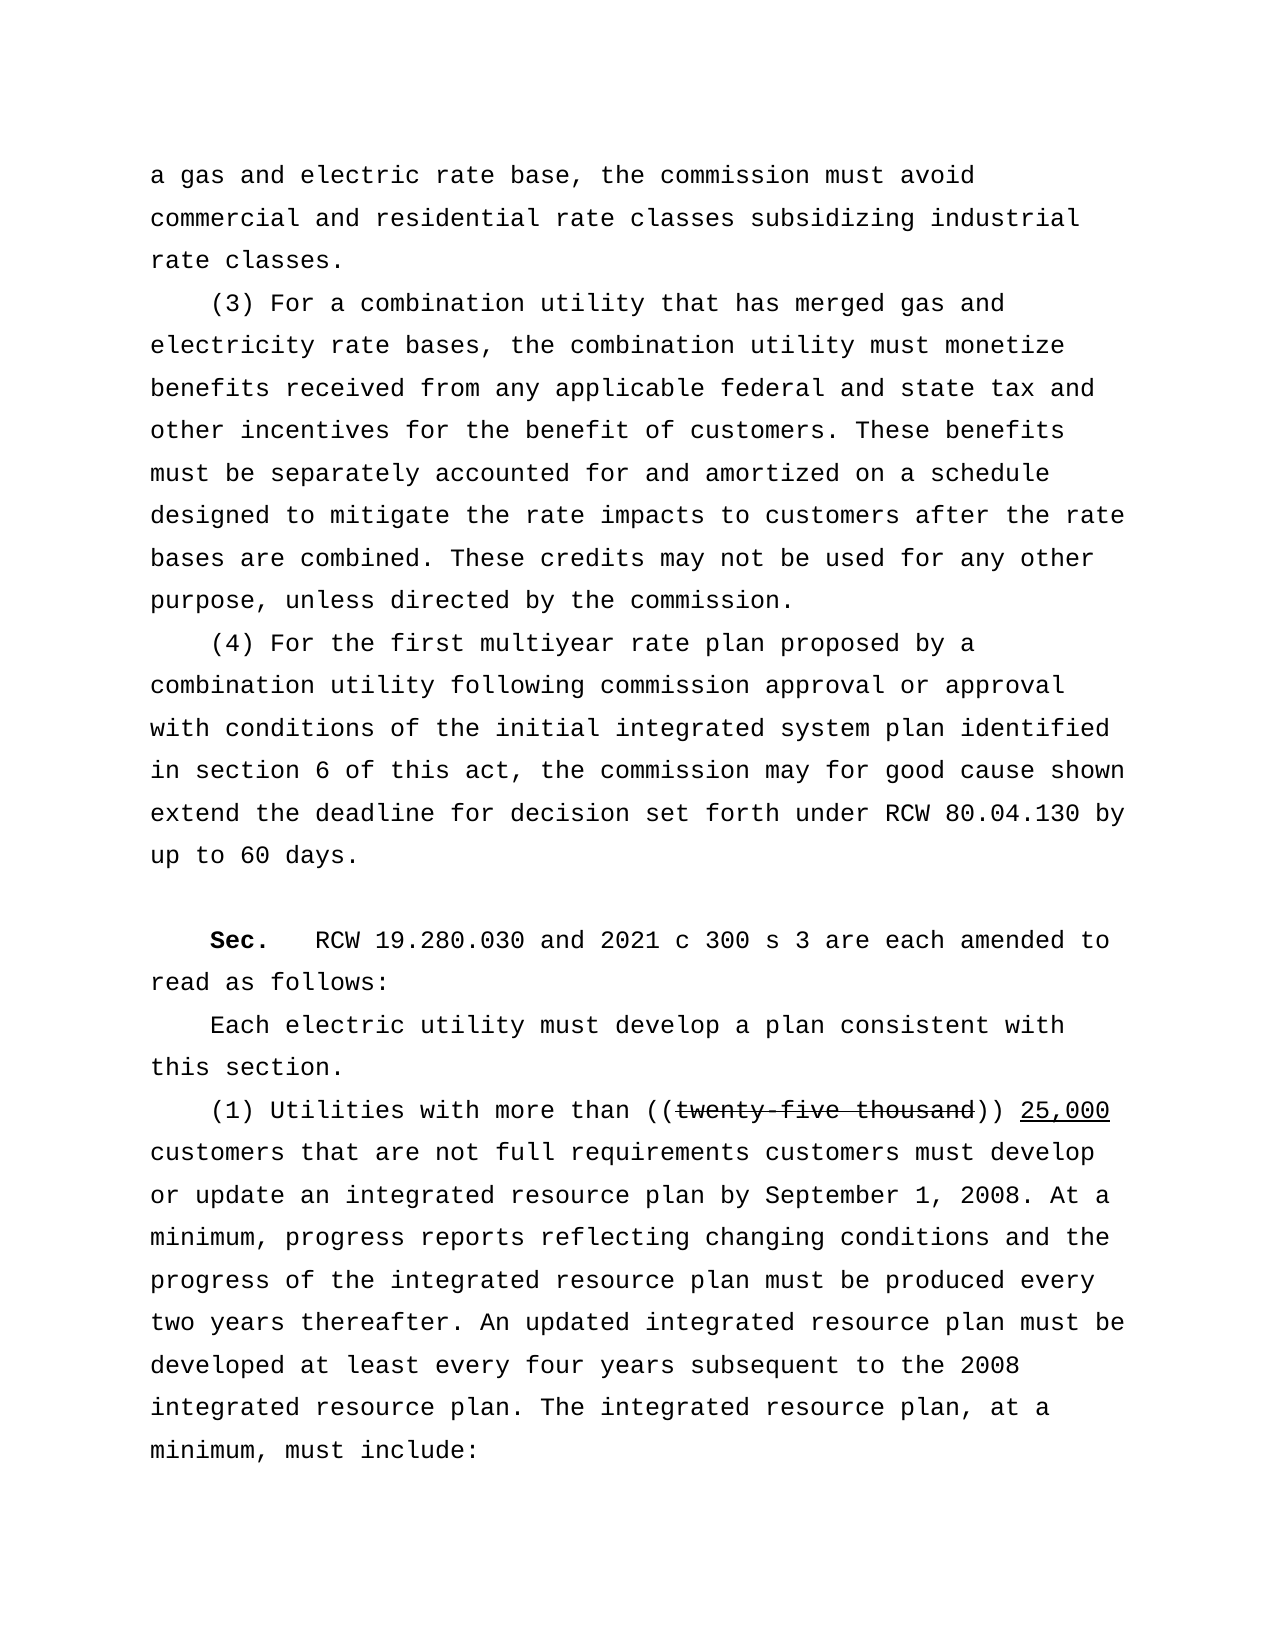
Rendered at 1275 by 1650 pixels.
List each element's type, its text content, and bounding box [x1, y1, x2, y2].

text (1) Utilities with more than ((twenty-five thousand)) 25,000 customers that are not full requirements customers must develop or update an integrated resource plan by September 1, 2008. At a minimum, progress reports reflecting changing conditions and the progress of the integrated resource plan must be produced every two years thereafter. An updated integrated resource plan must be developed at least every four years subsequent to the 2008 integrated resource plan. The integrated resource plan, at a minimum, must include: [150, 1084, 1125, 1467]
text Each electric utility must develop a plan consistent with this section. [150, 999, 1125, 1084]
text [150, 150, 1125, 277]
text (3) For a combination utility that has merged gas and electricity rate bases, the combination utility must monetize benefits received from any applicable federal and state tax and other incentives for the benefit of customers. These benefits must be separately accounted for and amortized on a schedule designed to mitigate the rate impacts to customers after the rate bases are combined. These credits may not be used for any other purpose, unless directed by the commission. [150, 277, 1125, 617]
text Sec. RCW 19.280.030 and 2021 c 300 s 3 are each amended to read as follows: [150, 914, 1125, 999]
text (4) For the first multiyear rate plan proposed by a combination utility following commission approval or approval with conditions of the initial integrated system plan identified in section 6 of this act, the commission may for good cause shown extend the deadline for decision set forth under RCW 80.04.130 by up to 60 days. [150, 617, 1125, 872]
